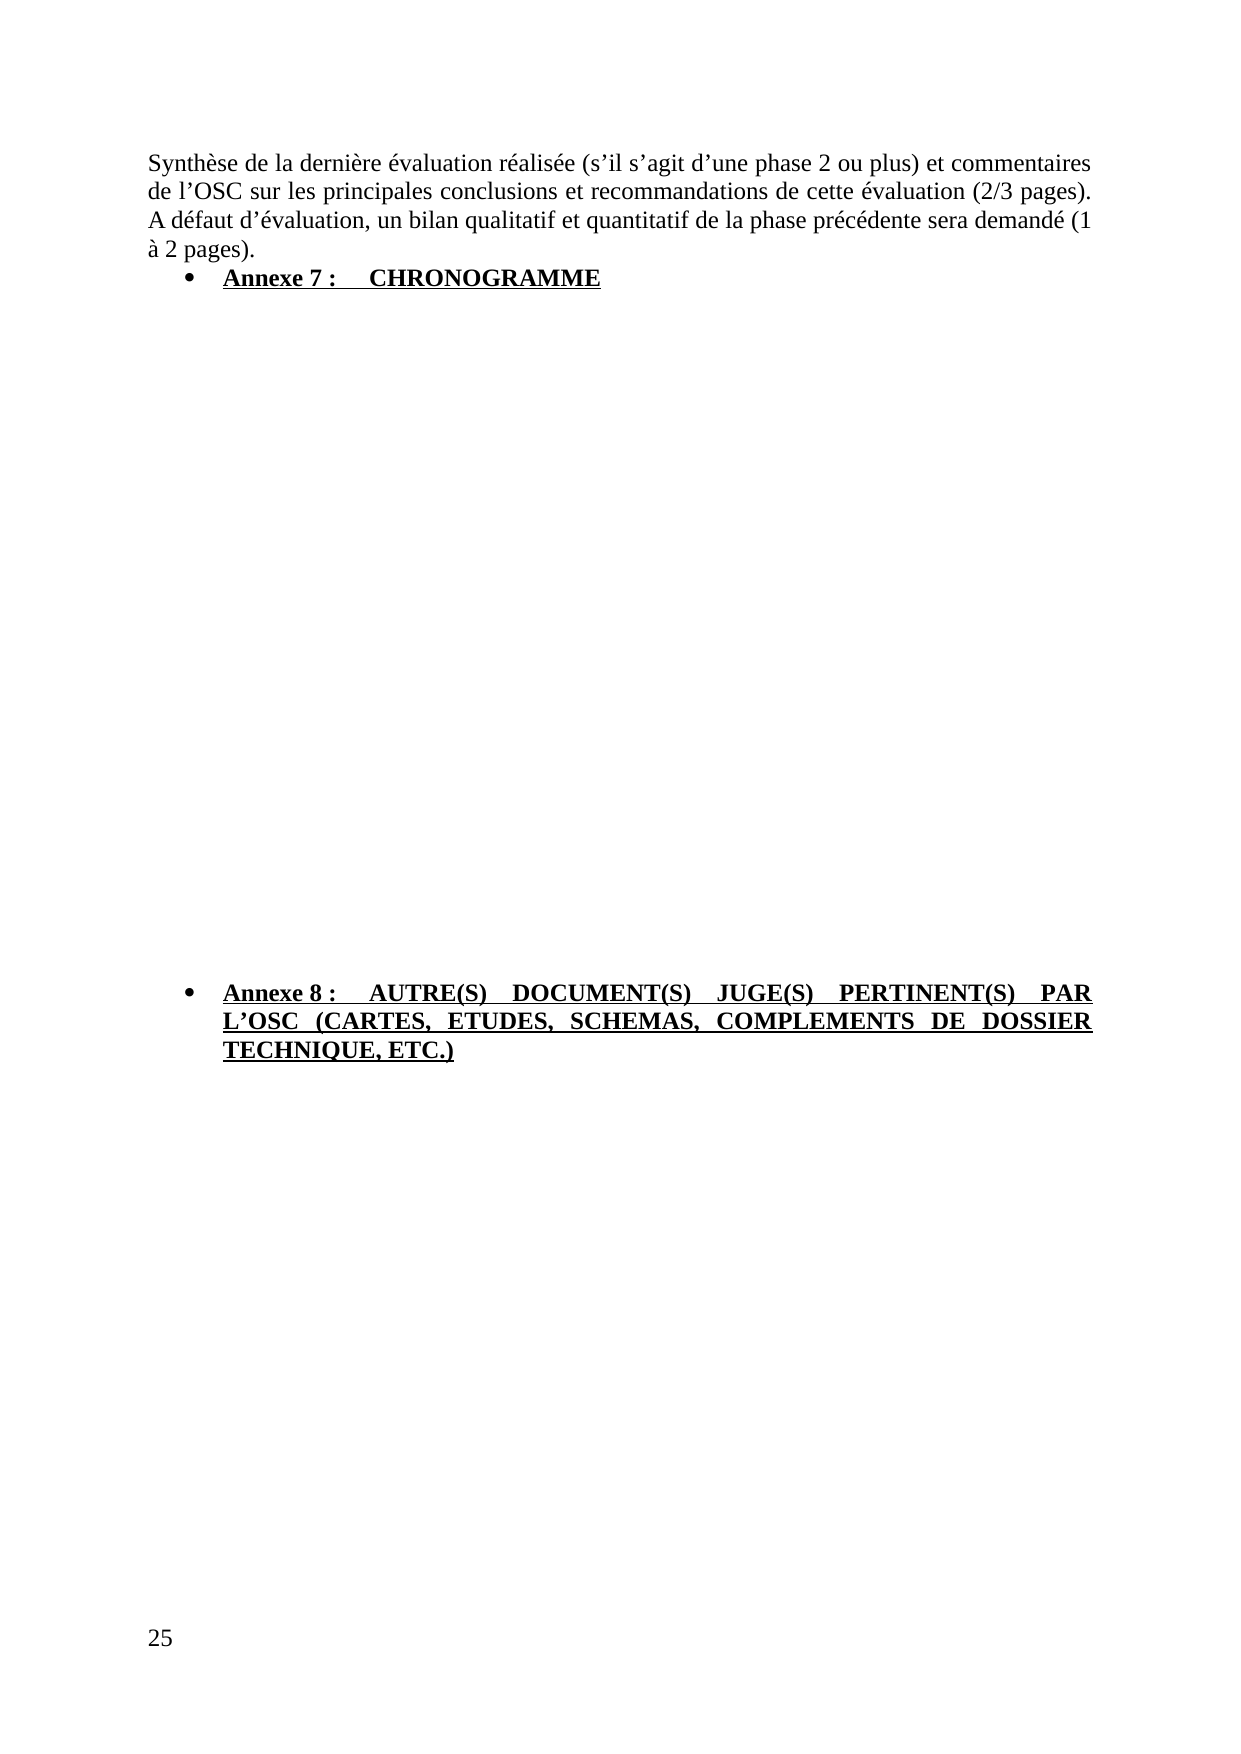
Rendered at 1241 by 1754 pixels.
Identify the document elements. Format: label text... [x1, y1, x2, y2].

text Synthèse de la dernière évaluation réalisée (s’il s’agit d’une phase 2 ou plus) et commentaires de l’OSC sur les principales conclusions et recommandations de cette évaluation (2/3 pages). A défaut d’évaluation, un bilan qualitatif et quantitatif de la phase précédente sera demandé (1 à 2 pages). [148, 148, 1093, 263]
text Annexe 7 : CHRONOGRAMME [185, 263, 1093, 291]
text Annexe 8 : AUTRE(S) DOCUMENT(S) JUGE(S) PERTINENT(S) PAR L’OSC (CARTES, ETUDES, SCHEMAS, COMPLEMENTS DE DOSSIER TECHNIQUE, ETC.) [185, 978, 1093, 1064]
